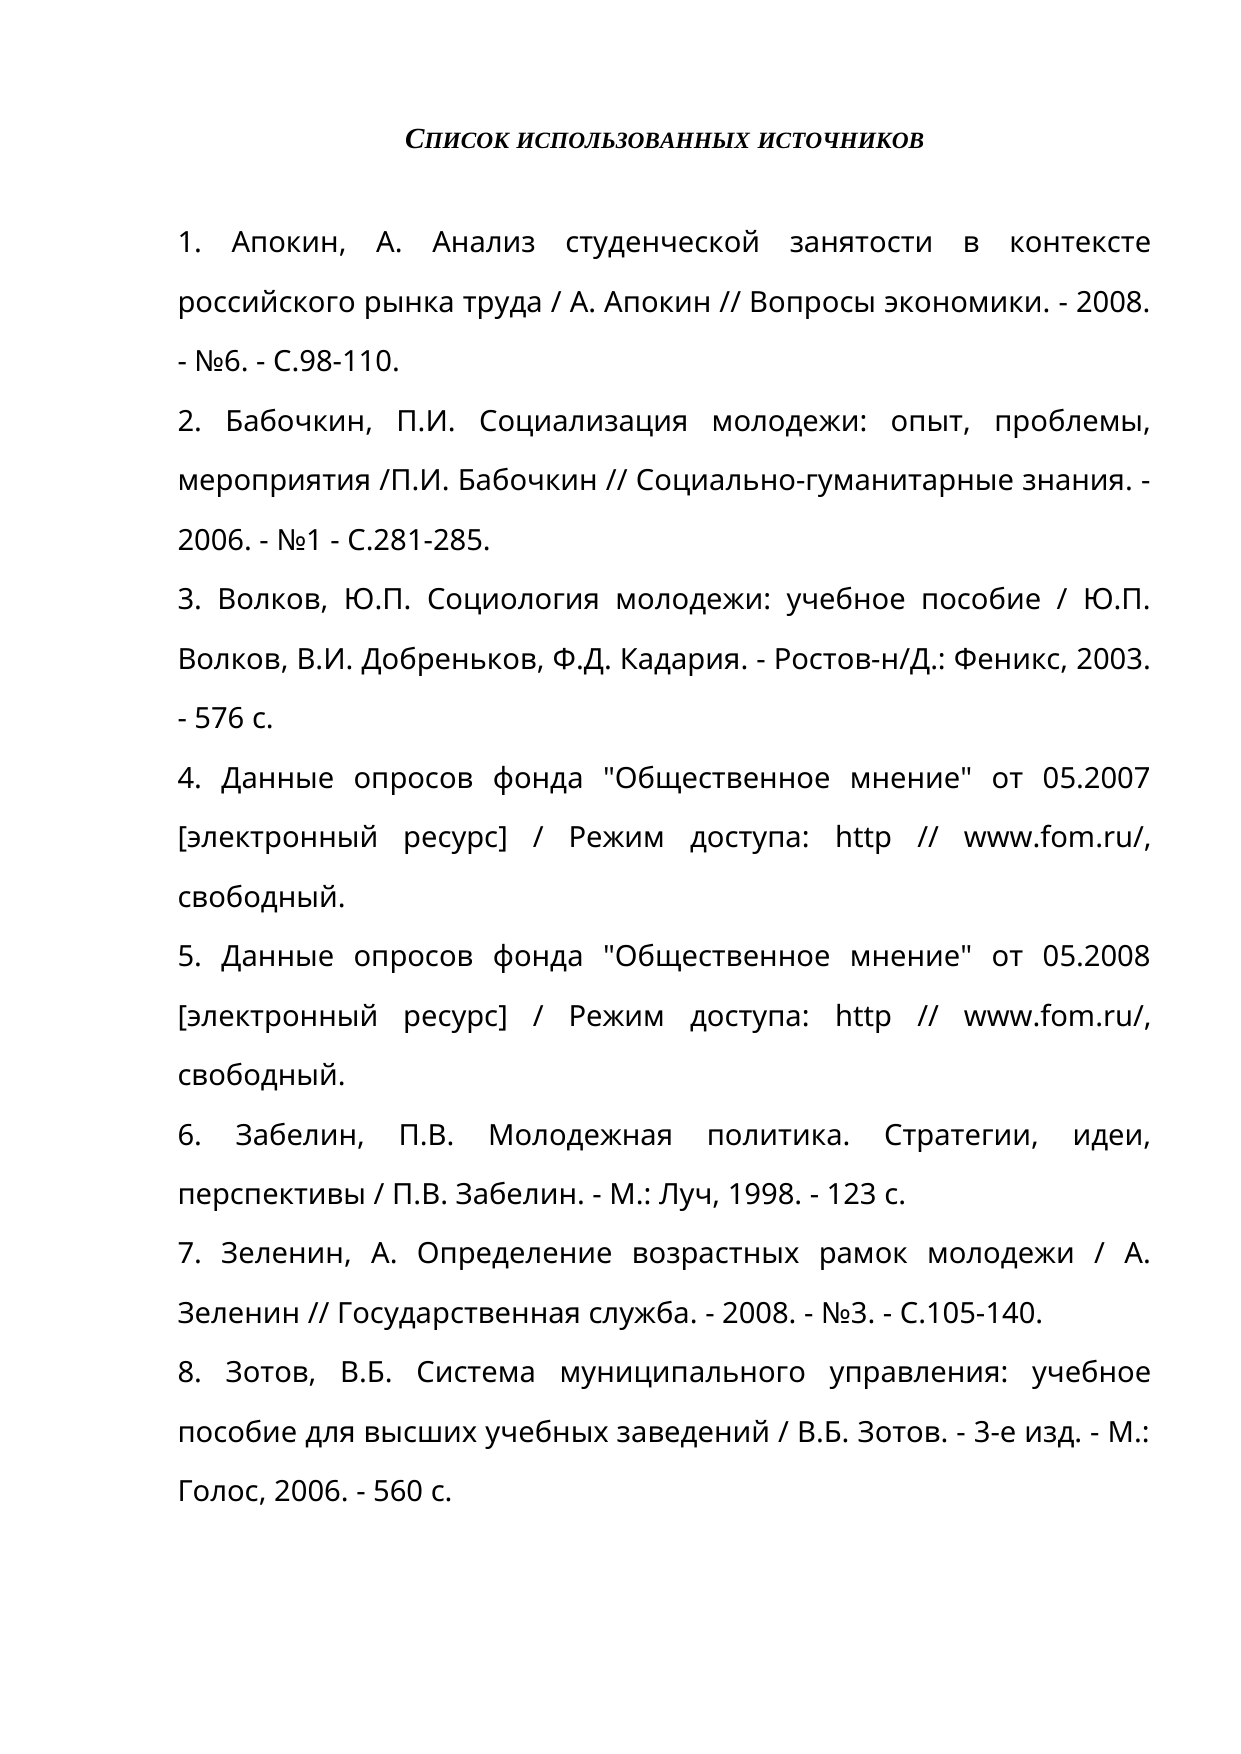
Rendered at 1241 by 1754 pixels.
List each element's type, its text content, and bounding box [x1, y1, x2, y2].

text 8. Зотов, В.Б. Система муниципального управления: учебное пособие для высших учебных заведений / В.Б. Зотов. - 3-е изд. - М.: Голос, 2006. - 560 с. [177, 1352, 1152, 1510]
text 6. Забелин, П.В. Молодежная политика. Стратегии, идеи, перспективы / П.В. Забелин. - М.: Луч, 1998. - 123 с. [177, 1114, 1152, 1213]
text 2. Бабочкин, П.И. Социализация молодежи: опыт, проблемы, мероприятия /П.И. Бабочкин // Социально-гуманитарные знания. - 2006. - №1 - С.281-285. [177, 400, 1152, 559]
text 1. Апокин, А. Анализ студенческой занятости в контексте российского рынка труда / А. Апокин // Вопросы экономики. - 2008. - №6. - С.98-110. [177, 222, 1152, 380]
text 7. Зеленин, А. Определение возрастных рамок молодежи / А. Зеленин // Государственная служба. - 2008. - №3. - С.105-140. [177, 1233, 1152, 1332]
text 3. Волков, Ю.П. Социология молодежи: учебное пособие / Ю.П. Волков, В.И. Добреньков, Ф.Д. Кадария. - Ростов-н/Д.: Феникс, 2003. - 576 с. [177, 578, 1152, 737]
text 4. Данные опросов фонда "Общественное мнение" от 05.2007 [электронный ресурс] / Режим доступа: http // www.fom.ru/, свободный. [177, 757, 1152, 916]
subtitle Список использованных источников [177, 121, 1152, 154]
text 5. Данные опросов фонда "Общественное мнение" от 05.2008 [электронный ресурс] / Режим доступа: http // www.fom.ru/, свободный. [177, 935, 1152, 1094]
